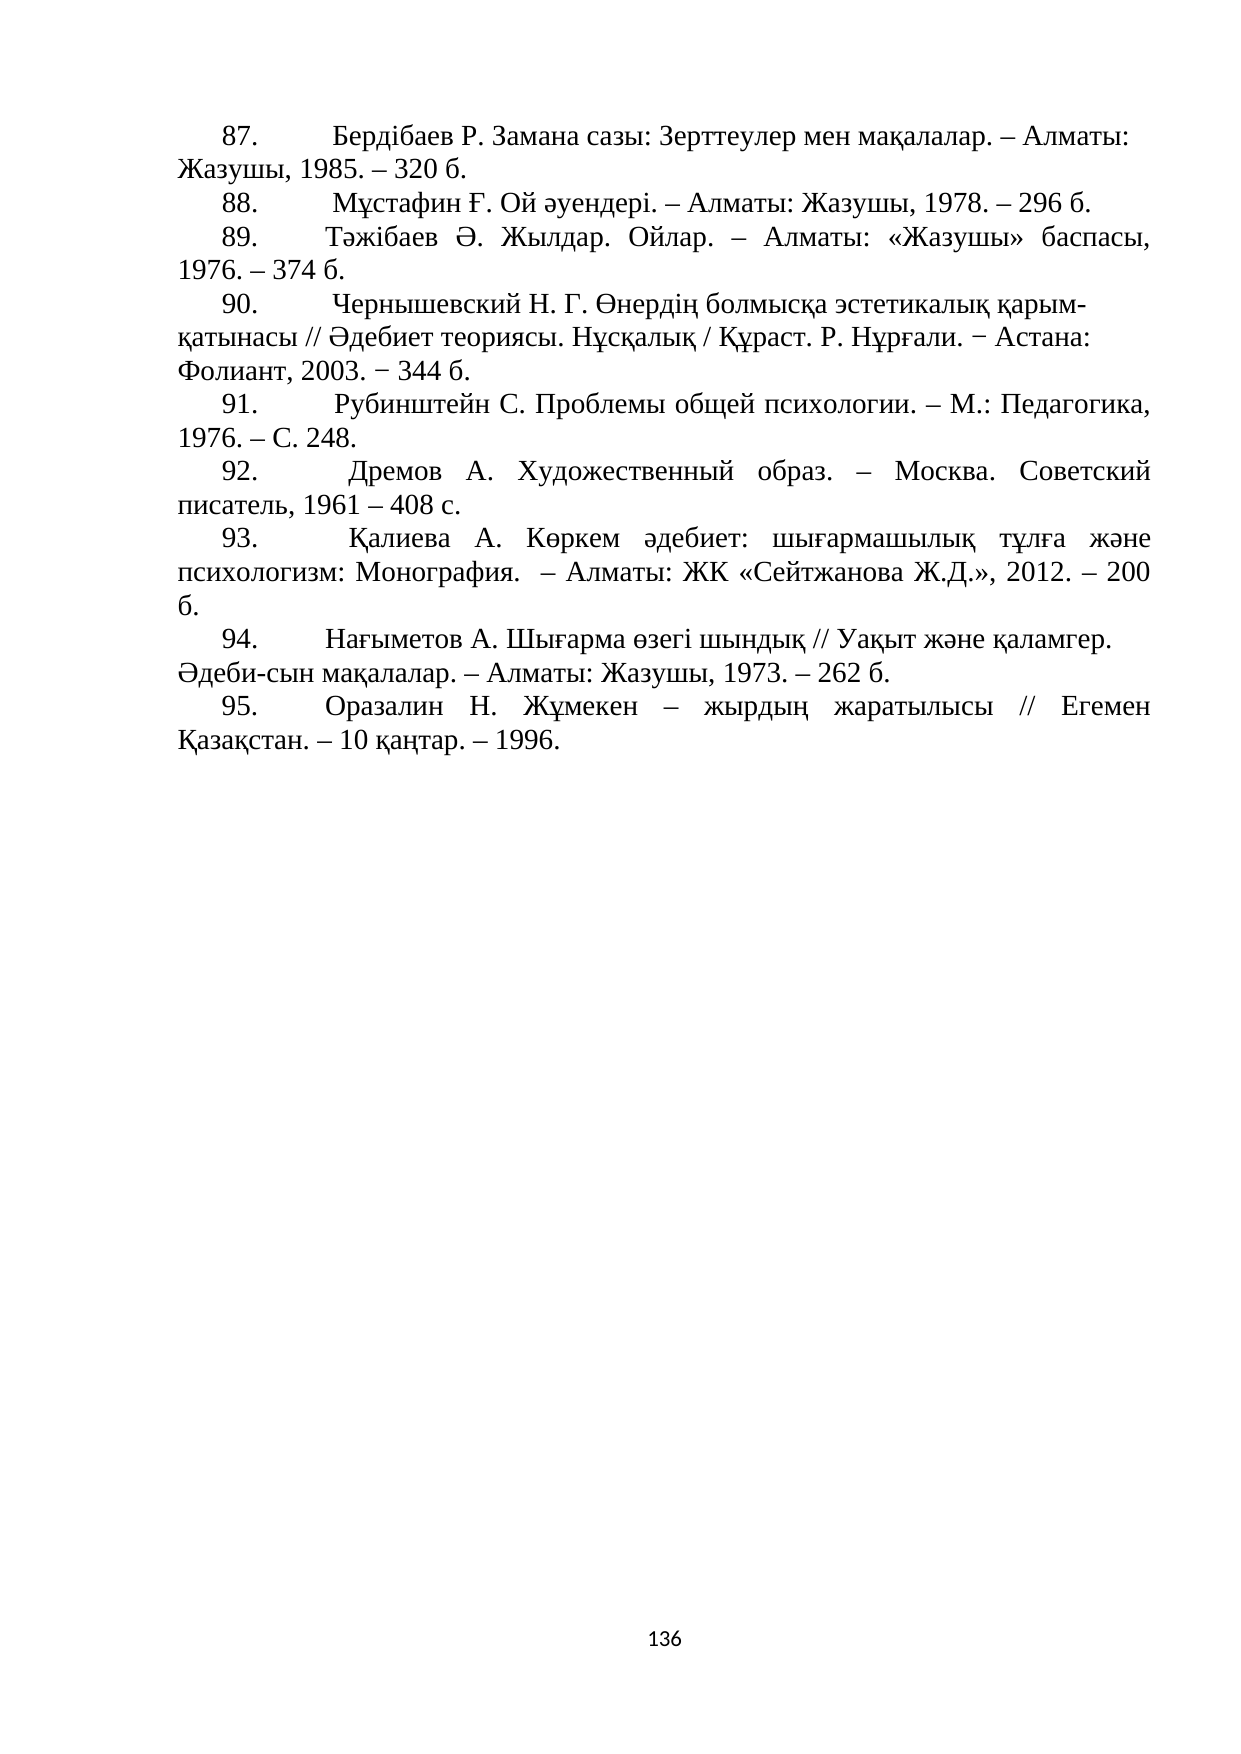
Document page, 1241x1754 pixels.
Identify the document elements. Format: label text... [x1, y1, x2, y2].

list Рубинштейн С. Проблемы общей психологии. – М.: Педагогика, 1976. – С. 248. [177, 386, 1152, 453]
list Нағыметов А. Шығарма өзегі шындық // Уақыт және қаламгер. Әдеби-сын мақалалар. – Алматы: Жазушы, 1973. – 262 б. [177, 621, 1152, 688]
list Мұстафин Ғ. Ой әуендері. – Алматы: Жазушы, 1978. – 296 б. [177, 185, 1152, 219]
list Қалиева А. Көркем әдебиет: шығармашылық тұлға және психологизм: Монография. – Алматы: ЖК «Сейтжанова Ж.Д.», 2012. – 200 б. [177, 521, 1152, 621]
list Тәжібаев Ә. Жылдар. Ойлар. – Алматы: «Жазушы» баспасы, 1976. – 374 б. [177, 219, 1152, 286]
list Бердібаев Р. Замана сазы: Зерттеулер мен мақалалар. – Алматы: Жазушы, 1985. – 320 б. [177, 118, 1152, 185]
list Дремов А. Художественный образ. – Москва. Советский писатель, 1961 – 408 с. [177, 453, 1152, 521]
list Оразалин Н. Жұмекен – жырдың жаратылысы // Егемен Қазақстан. – 10 қаңтар. – 1996. [177, 688, 1152, 755]
list Чернышевский Н. Г. Өнердің болмысқа эстетикалық қарым-қатынасы // Әдебиет теориясы. Нұсқалық / Құраст. Р. Нұрғали. − Астана: Фолиант, 2003. − 344 б. [177, 286, 1152, 386]
